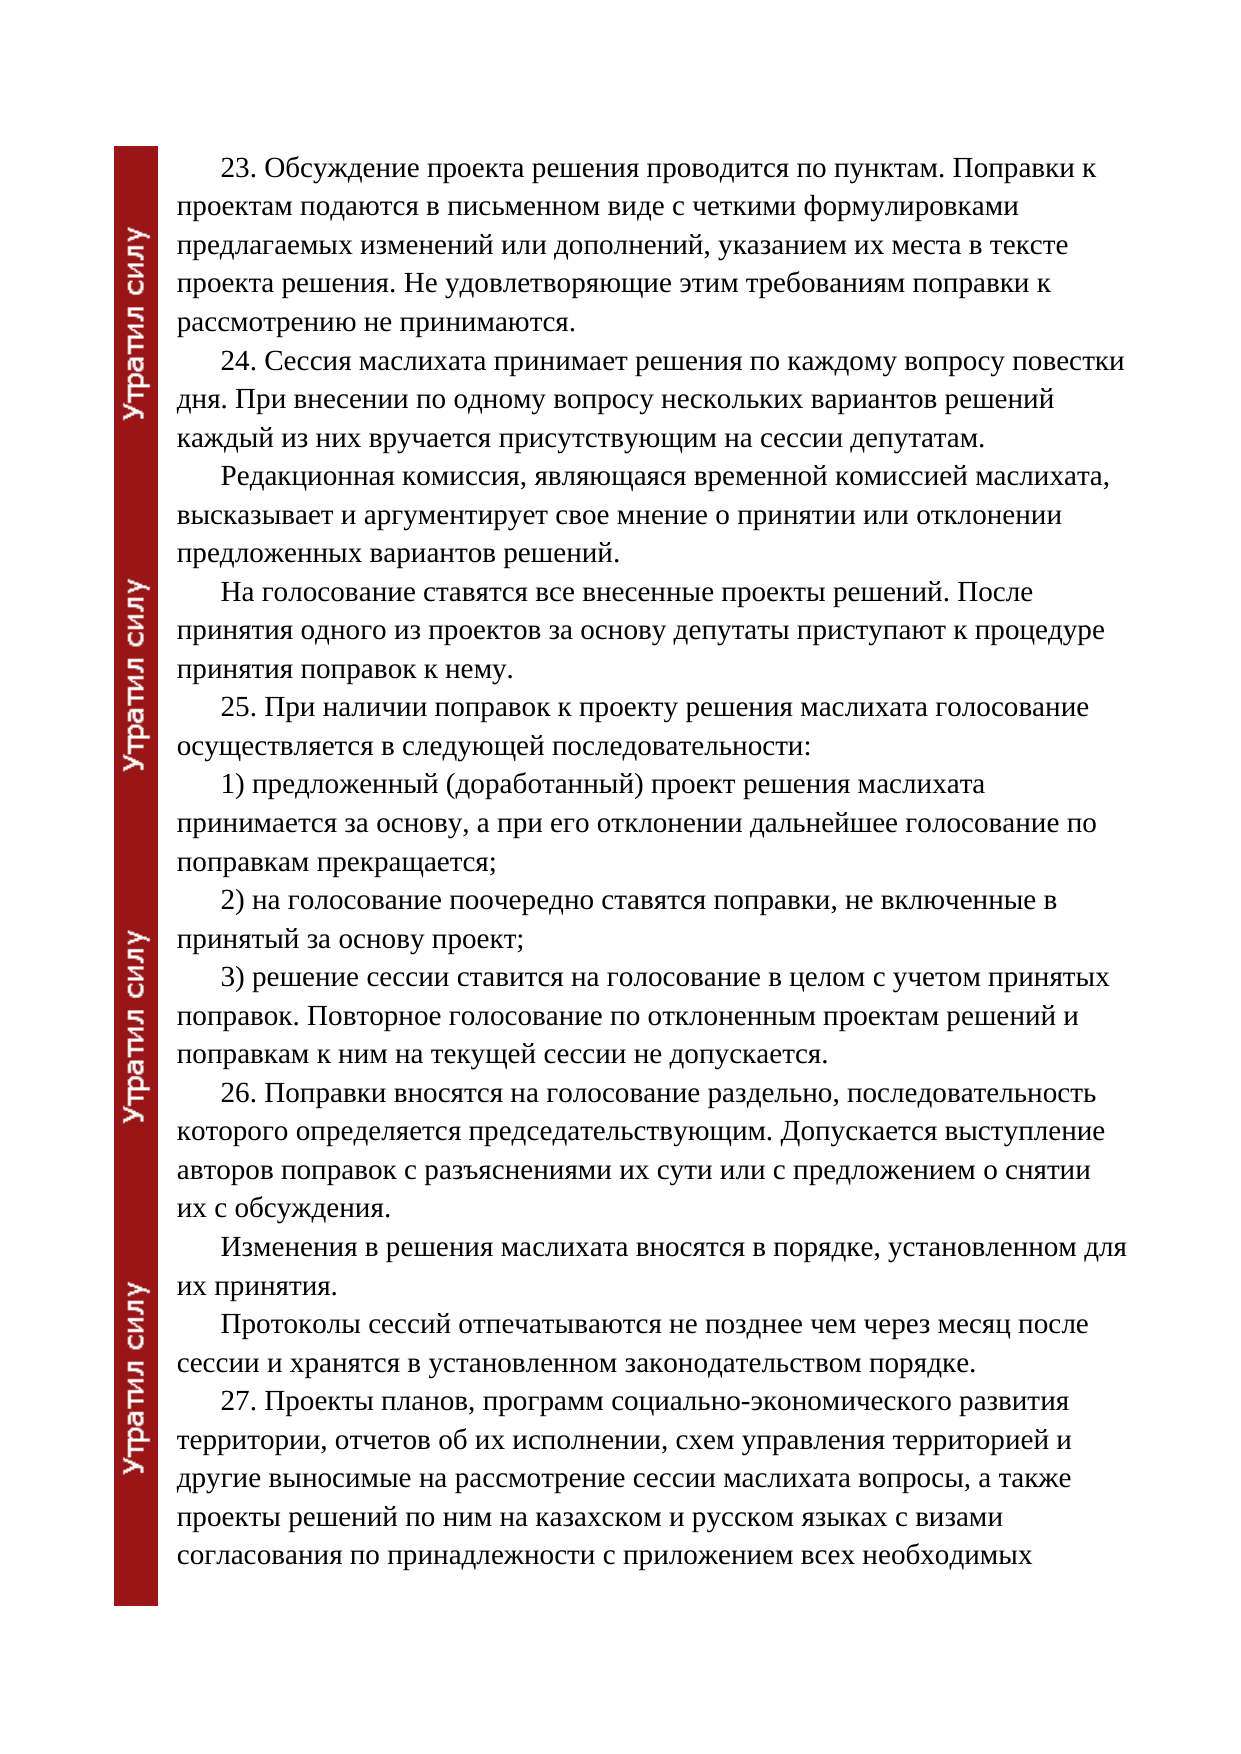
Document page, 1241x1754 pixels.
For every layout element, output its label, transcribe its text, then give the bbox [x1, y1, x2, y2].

picture [114, 1571, 158, 1606]
picture [114, 146, 158, 150]
